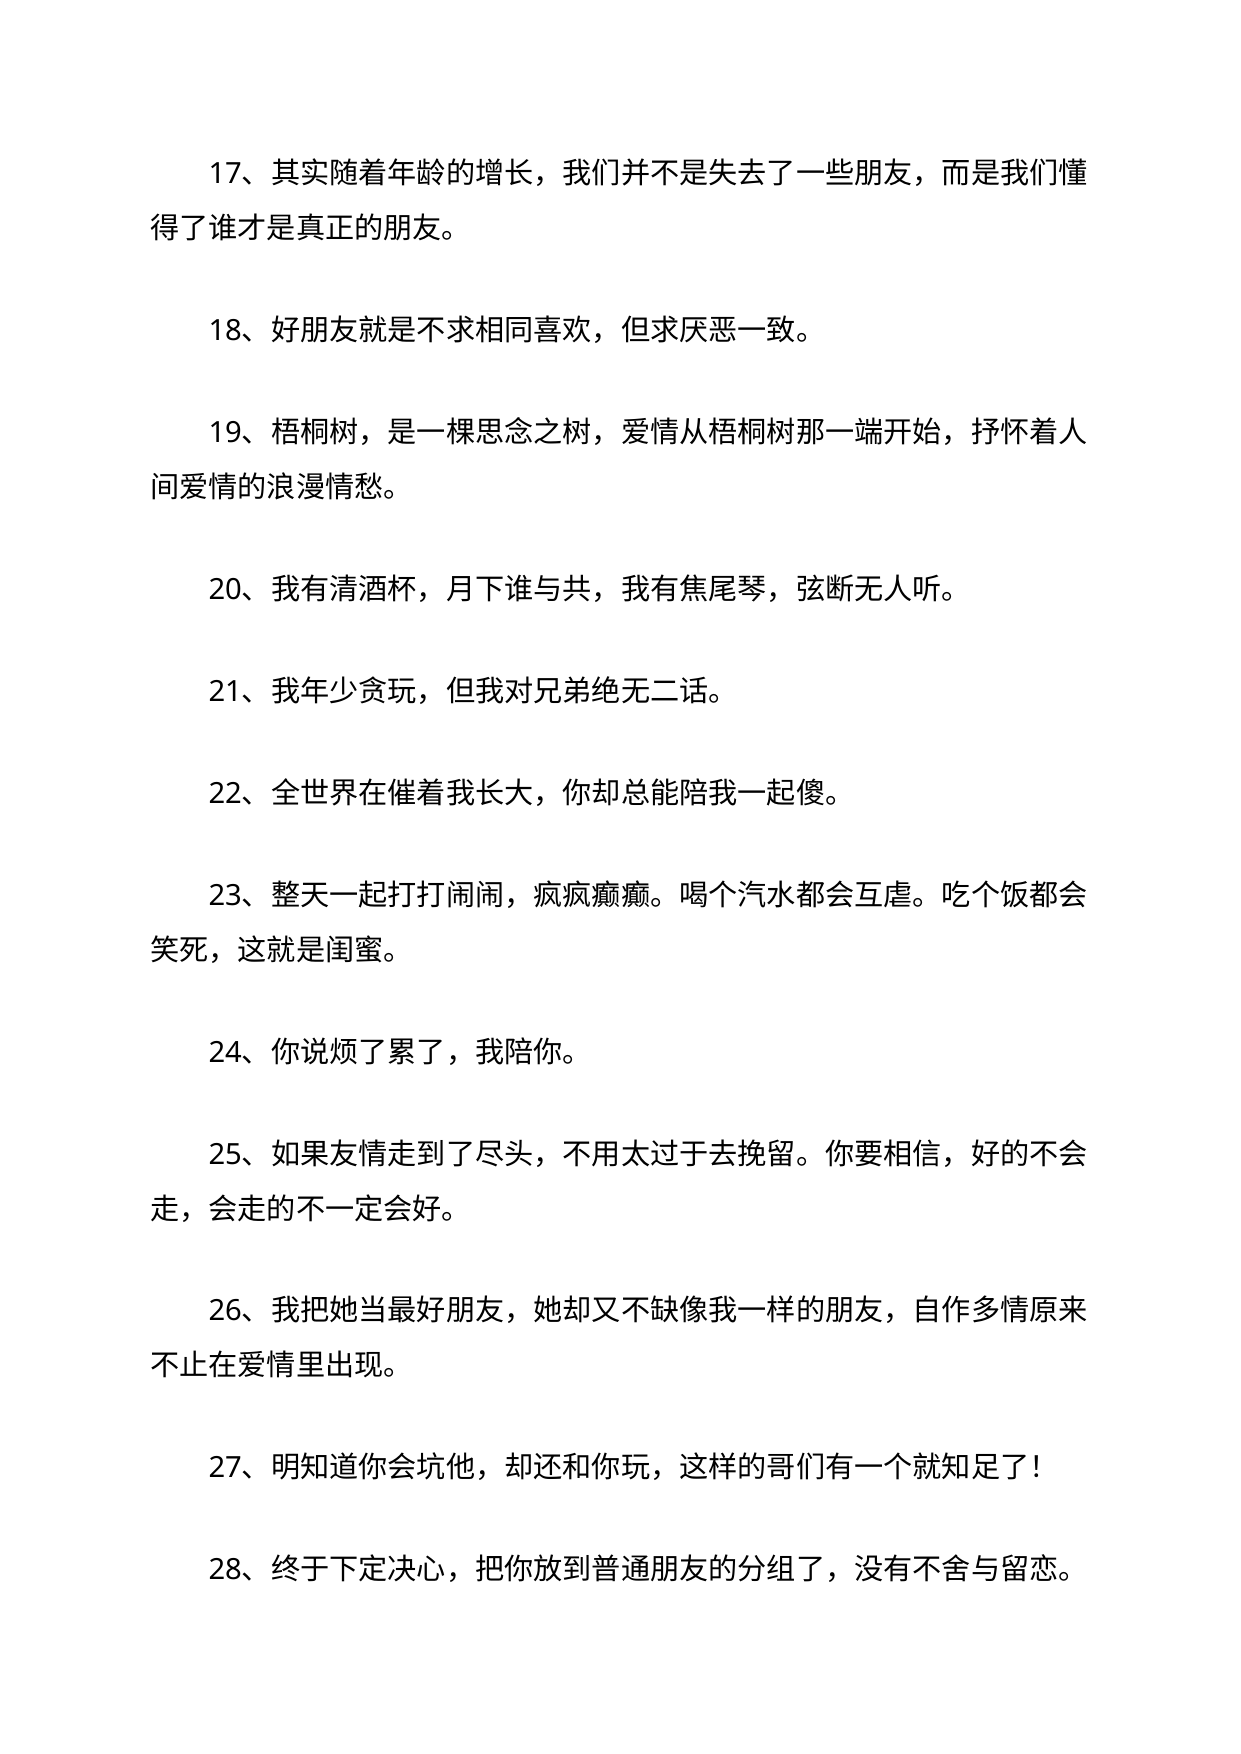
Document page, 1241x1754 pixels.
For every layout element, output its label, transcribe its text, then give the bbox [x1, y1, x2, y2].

text 18、好朋友就是不求相同喜欢，但求厌恶一致。 [150, 307, 1090, 349]
text 22、全世界在催着我长大，你却总能陪我一起傻。 [150, 769, 1090, 812]
text 19、梧桐树，是一棵思念之树，爱情从梧桐树那一端开始，抒怀着人间爱情的浪漫情愁。 [150, 409, 1090, 506]
text 17、其实随着年龄的增长，我们并不是失去了一些朋友，而是我们懂得了谁才是真正的朋友。 [150, 150, 1090, 247]
text 26、我把她当最好朋友，她却又不缺像我一样的朋友，自作多情原来不止在爱情里出现。 [150, 1287, 1090, 1384]
text 23、整天一起打打闹闹，疯疯癫癫。喝个汽水都会互虐。吃个饭都会笑死，这就是闺蜜。 [150, 871, 1090, 969]
text 20、我有清酒杯，月下谁与共，我有焦尾琴，弦断无人听。 [150, 566, 1090, 608]
text 25、如果友情走到了尽头，不用太过于去挽留。你要相信，好的不会走，会走的不一定会好。 [150, 1130, 1090, 1227]
text 24、你说烦了累了，我陪你。 [150, 1028, 1090, 1071]
text 28、终于下定决心，把你放到普通朋友的分组了，没有不舍与留恋。 [150, 1546, 1090, 1588]
text 27、明知道你会坑他，却还和你玩，这样的哥们有一个就知足了！ [150, 1444, 1090, 1486]
text 21、我年少贪玩，但我对兄弟绝无二话。 [150, 667, 1090, 710]
